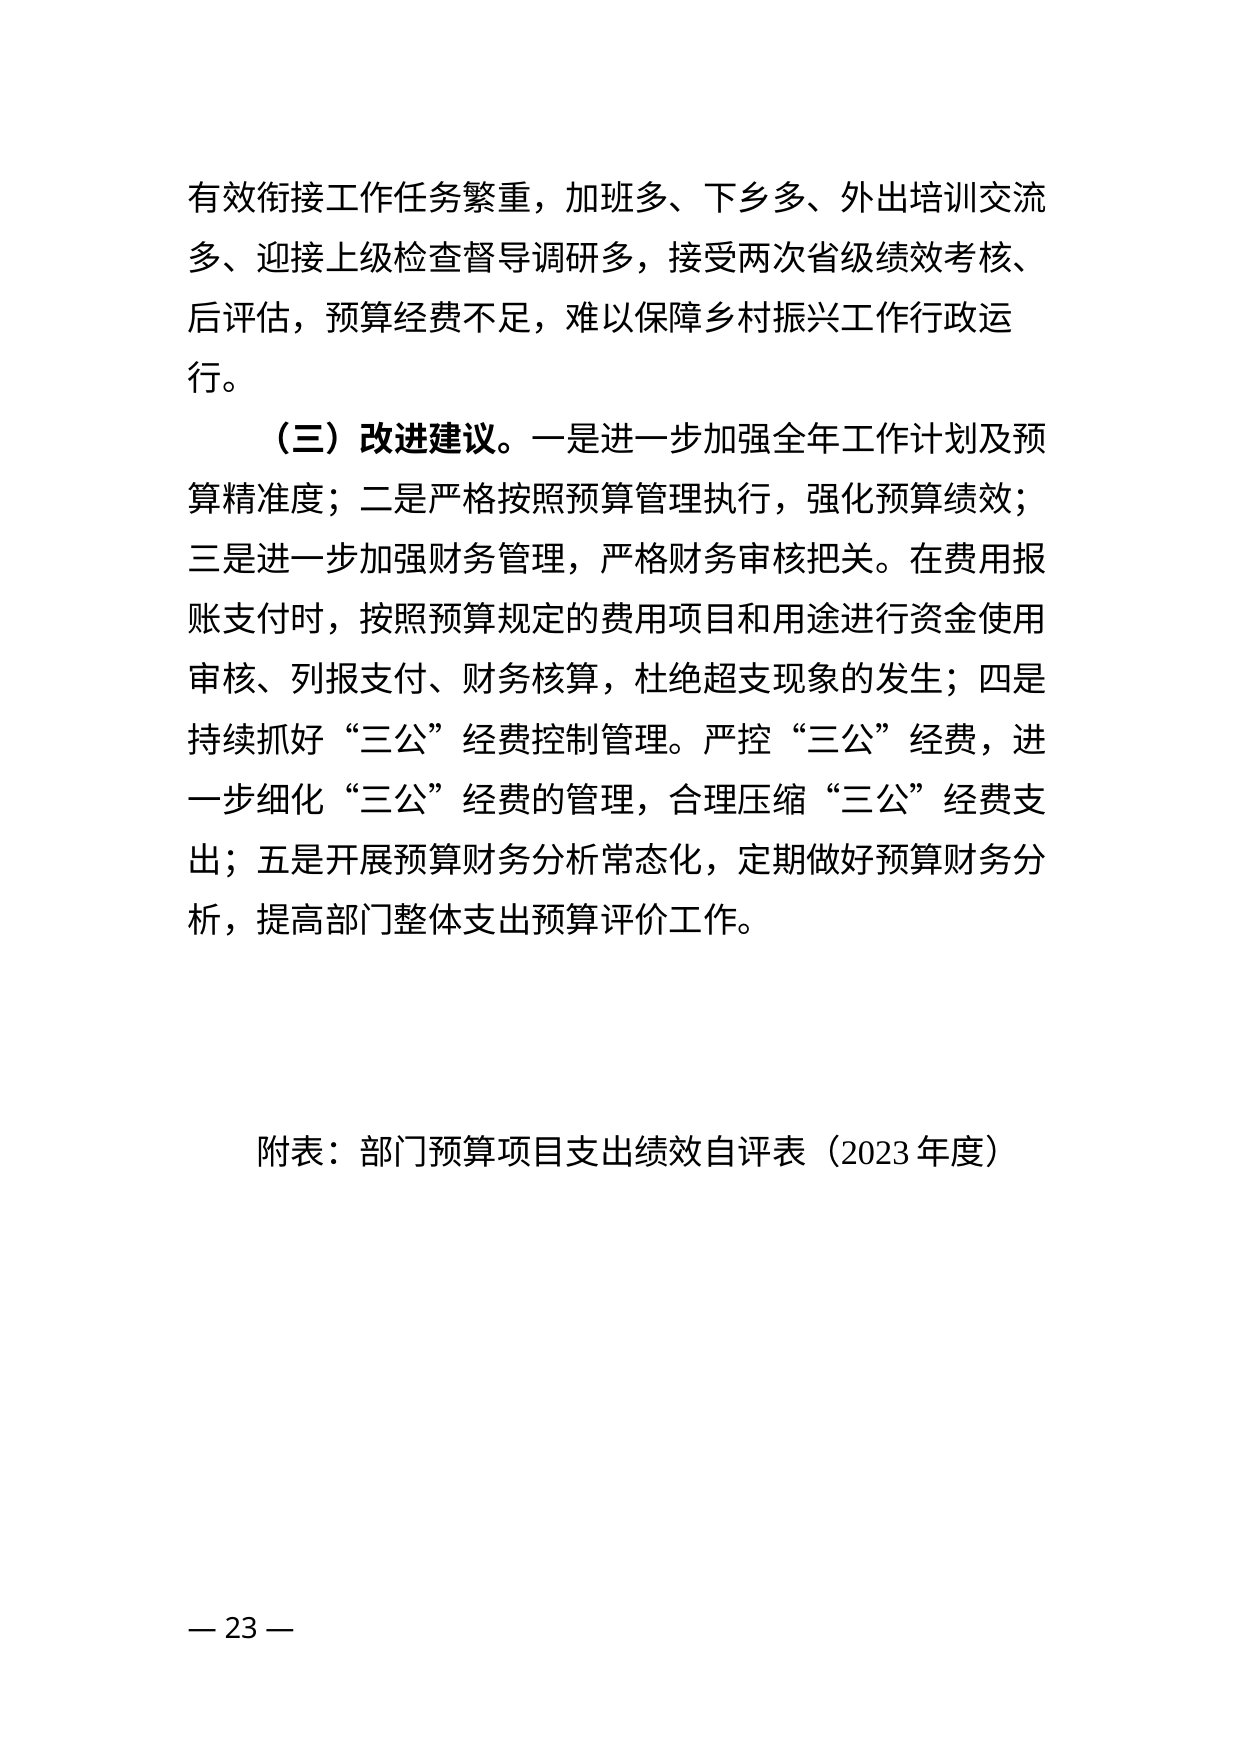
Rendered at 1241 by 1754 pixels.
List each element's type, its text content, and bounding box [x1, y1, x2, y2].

text （三）改进建议。一是进一步加强全年工作计划及预算精准度；二是严格按照预算管理执行，强化预算绩效；三是进一步加强财务管理，严格财务审核把关。在费用报账支付时，按照预算规定的费用项目和用途进行资金使用审核、列报支付、财务核算，杜绝超支现象的发生；四是持续抓好“三公”经费控制管理。严控“三公”经费，进一步细化“三公”经费的管理，合理压缩“三公”经费支出；五是开展预算财务分析常态化，定期做好预算财务分析，提高部门整体支出预算评价工作。 [187, 403, 1053, 945]
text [187, 162, 1053, 403]
list 附表：部门预算项目支出绩效自评表（2023年度） [187, 1117, 1053, 1182]
